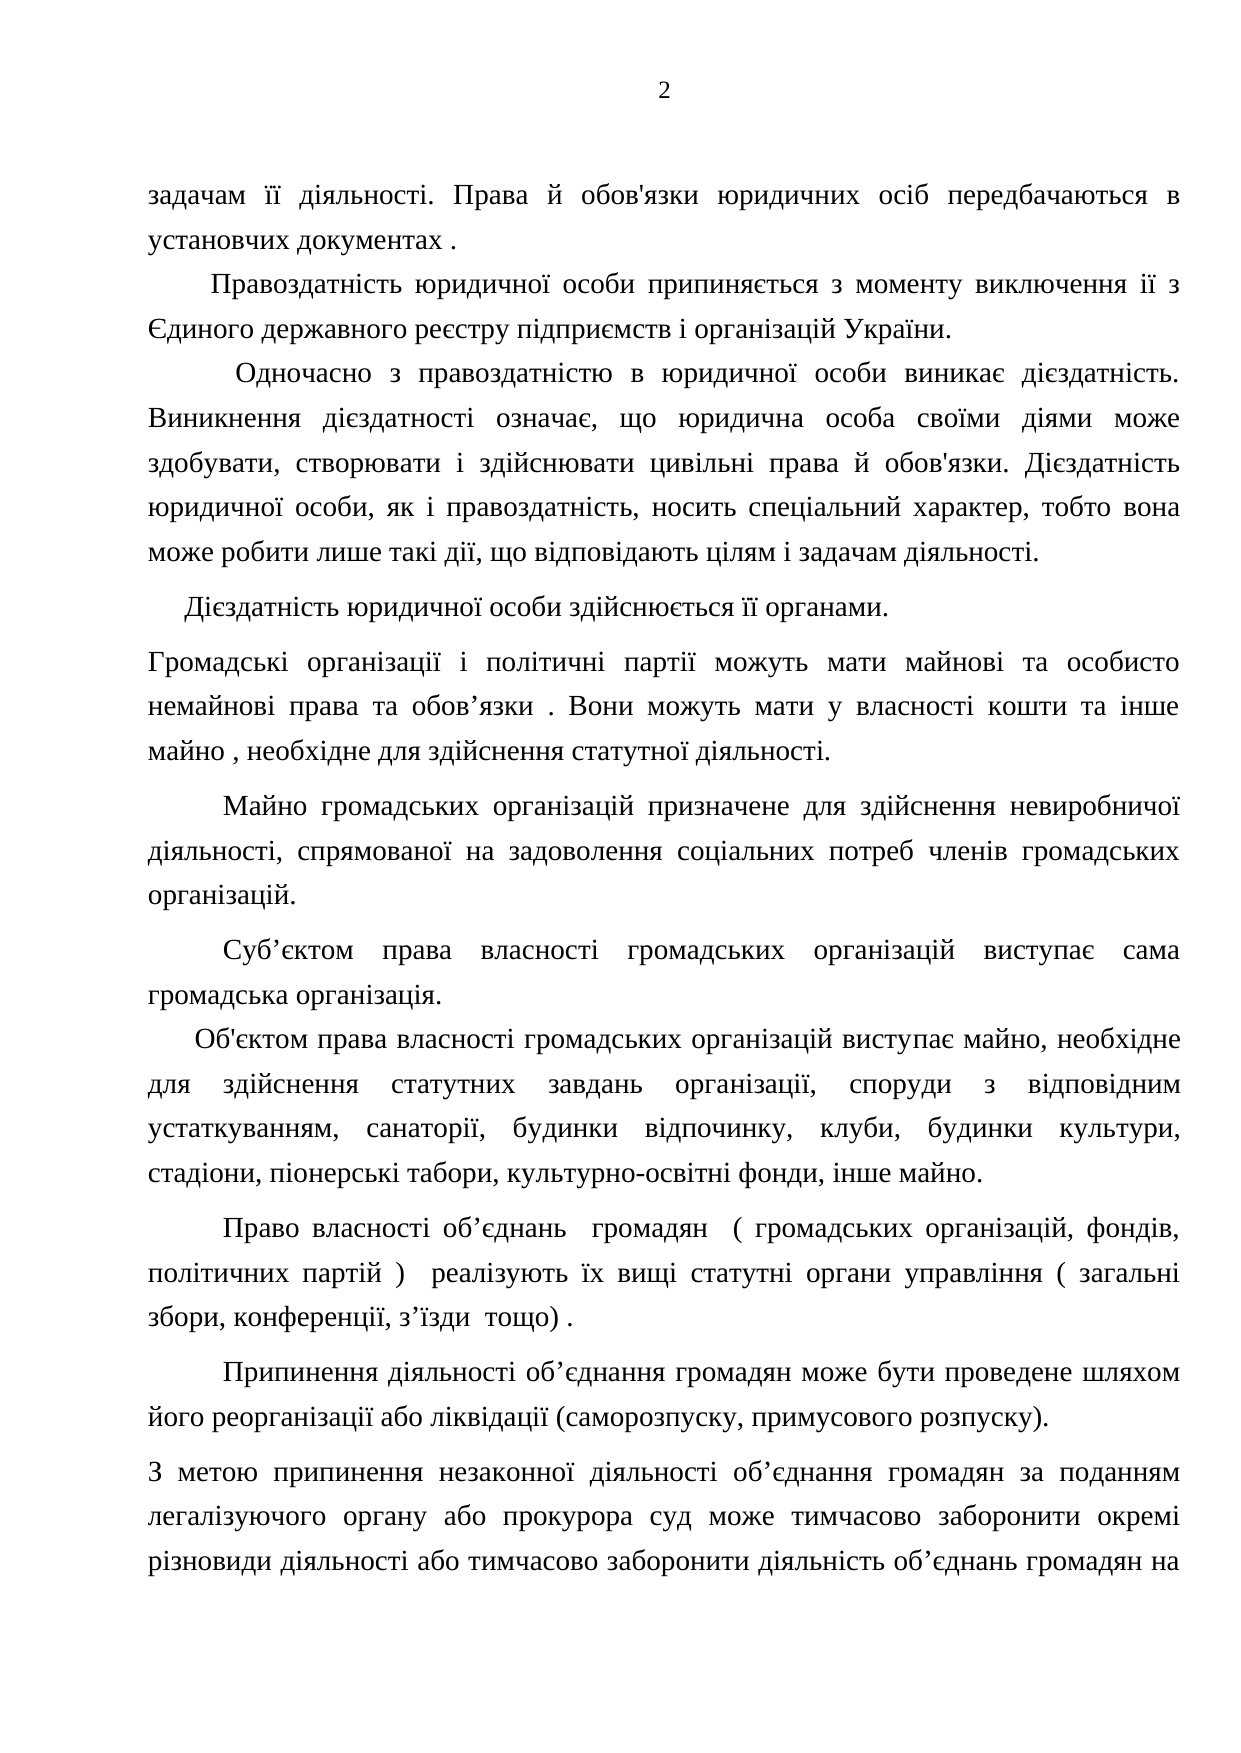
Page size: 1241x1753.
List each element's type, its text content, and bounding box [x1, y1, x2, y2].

text Дієздатність юридичної особи здійснюється її органами. [148, 589, 1181, 622]
text Право власності об’єднань громадян ( громадських організацій, фондів, політичних партій ) реалізують їх вищі статутні органи управління ( загальні збори, конференції, з’їзди тощо) . [148, 1210, 1181, 1333]
text Громадські організації і політичні партії можуть мати майнові та особисто немайнові права та обов’язки . Вони можуть мати у власності кошти та інше майно , необхідне для здійснення статутної діяльності. [148, 644, 1181, 767]
text Майно громадських організацій призначене для здійснення невиробничої діяльності, спрямованої на задоволення соціальних потреб членів громадських організацій. [148, 788, 1181, 911]
text Правоздатність юридичної особи припиняється з моменту виключення ії з Єдиного державного реєстру підприємств і організацій України. [148, 266, 1181, 344]
text Припинення діяльності об’єднання громадян може бути проведене шляхом його реорганізації або ліквідації (саморозпуску, примусового розпуску). [148, 1354, 1181, 1432]
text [148, 1454, 1181, 1577]
text Одночасно з правоздатністю в юридичної особи виникає дієздатність. Виникнення дієздатності означає, що юридична особа своїми діями може здобувати, створювати і здійснювати цивільні права й обов'язки. Дієздатність юридичної особи, як і правоздатність, носить спеціальний характер, тобто вона може робити лише такі дії, що відповідають цілям і задачам діяльності. [148, 356, 1181, 567]
text Об'єктом права власності громадських організацій виступає майно, необхідне для здійснення статутних завдань організації, споруди з відповідним устаткуванням, санаторії, будинки відпочинку, клуби, будинки культури, стадіони, піонерські табори, культурно-освітні фонди, інше майно. [148, 1021, 1181, 1189]
text Суб’єктом права власності громадських організацій виступає сама громадська організація. [148, 932, 1181, 1010]
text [148, 177, 1181, 255]
